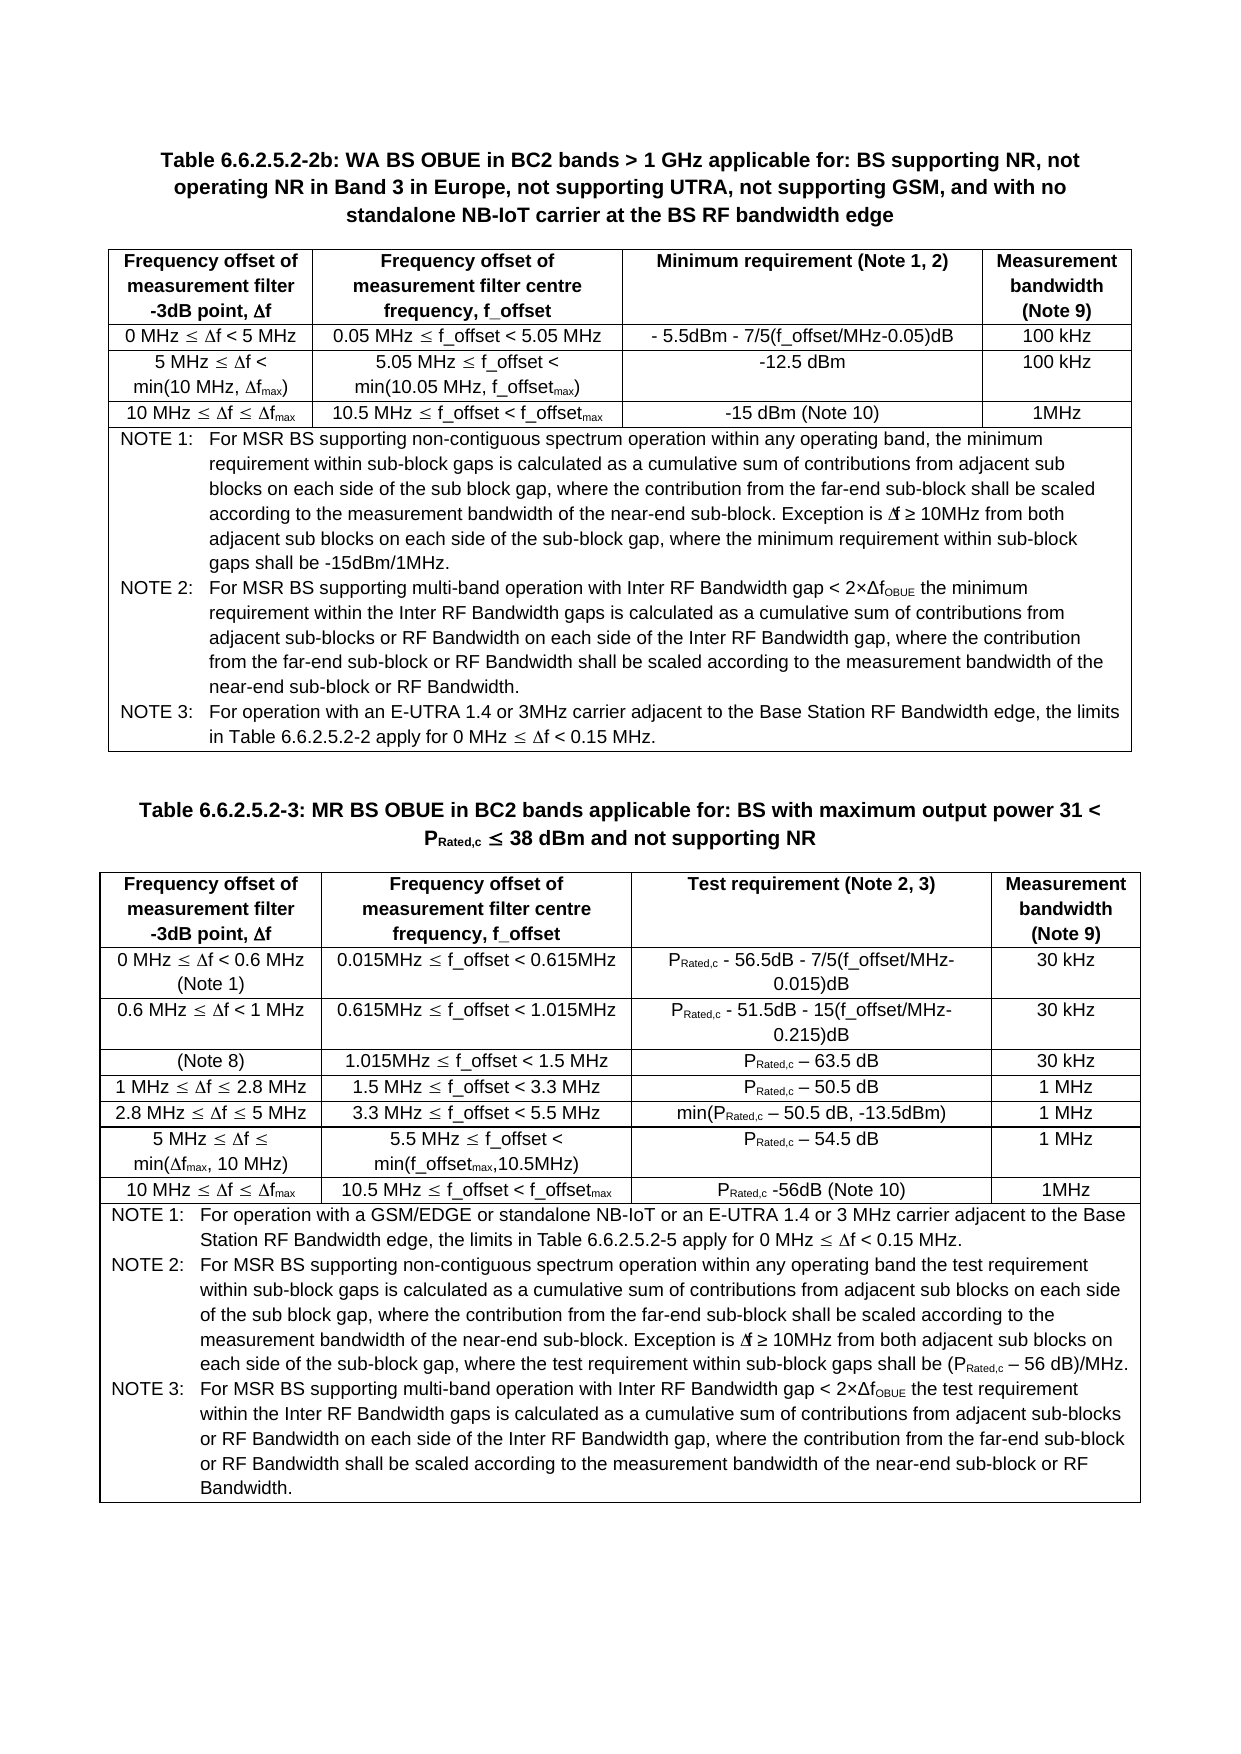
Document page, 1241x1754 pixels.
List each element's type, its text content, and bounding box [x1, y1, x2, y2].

table_cell 2.8 MHz f 5 MHz [101, 1102, 321, 1126]
table_cell 0 MHz f < 5 MHz [109, 325, 312, 350]
table_cell 0.6 MHz f < 1 MHz [101, 999, 321, 1049]
table_cell 1MHz [983, 402, 1131, 427]
table_cell 100 kHz [983, 351, 1131, 401]
table_cell -12.5 dBm [623, 351, 982, 401]
table_cell 1 MHz [992, 1128, 1140, 1177]
table_cell 5.5 MHz f_offset < min(f_offsetmax,10.5MHz) [322, 1128, 631, 1177]
table_cell PRated,c - 56.5dB - 7/5(f_offset/MHz-0.015)dB [632, 948, 991, 998]
table_header Measurement bandwidth (Note 9) [983, 250, 1131, 324]
table_header Frequency offset of measurement filter -3dB point, f [101, 873, 321, 947]
table_cell 1 MHz f 2.8 MHz [101, 1076, 321, 1101]
table_cell PRated,c – 63.5 dB [632, 1050, 991, 1074]
table_cell 30 kHz [992, 948, 1140, 998]
table_cell 1 MHz [992, 1102, 1140, 1126]
table_cell - 5.5dBm - 7/5(f_offset/MHz-0.05)dB [623, 325, 982, 350]
table_cell 1.015MHz f_offset < 1.5 MHz [322, 1050, 631, 1074]
table_header Frequency offset of measurement filter centre frequency, f_offset [322, 873, 631, 947]
text Table 6.6.2.5.2-2b: WA BS OBUE in BC2 bands > 1 GHz applicable for: BS supporting NR, not operating NR in Band 3 in Europe, not supporting UTRA, not supporting GSM, and with no standalone NB-IoT carrier at the BS RF bandwidth edge [118, 147, 1122, 226]
table_cell min(PRated,c – 50.5 dB, -13.5dBm) [632, 1102, 991, 1126]
table_cell 30 kHz [992, 1050, 1140, 1074]
table_cell (Note 8) [101, 1050, 321, 1074]
table_cell 10.5 MHz f_offset < f_offsetmax [313, 402, 622, 427]
table_cell 0 MHz f < 0.6 MHz (Note 1) [101, 948, 321, 998]
table_cell 10.5 MHz f_offset < f_offsetmax [322, 1178, 631, 1203]
table_cell 1 MHz [992, 1076, 1140, 1101]
table_cell PRated,c - 51.5dB - 15(f_offset/MHz-0.215)dB [632, 999, 991, 1049]
table_cell 100 kHz [983, 325, 1131, 350]
text Table 6.6.2.5.2-3: MR BS OBUE in BC2 bands applicable for: BS with maximum output power 31 < PRated,c 38 dBm and not supporting NR [118, 798, 1122, 849]
table_cell PRated,c – 54.5 dB [632, 1128, 991, 1177]
table_header Frequency offset of measurement filter -3dB point, f [109, 250, 312, 324]
table_cell 1.5 MHz f_offset < 3.3 MHz [322, 1076, 631, 1101]
table_header Measurement bandwidth (Note 9) [992, 873, 1140, 947]
table_cell NOTE 1: For operation with a GSM/EDGE or standalone NB-IoT or an E-UTRA 1.4 or 3 MHz carrier adjacent to the Base Station RF Bandwidth edge, the limits in Table 6.6.2.5.2-5 apply for 0 MHz f < 0.15 MHz. NOTE 2: For MSR BS supporting non-contiguous spectrum operation within any operating band the test requirement within sub-block gaps is calculated as a cumulative sum of contributions from adjacent sub blocks on each side of the sub block gap, where the contribution from the far-end sub-block shall be scaled according to the measurement bandwidth of the near-end sub-block. Exception is f ≥ 10MHz from both adjacent sub blocks on each side of the sub-block gap, where the test requirement within sub-block gaps shall be (PRated,c – 56 dB)/MHz. NOTE 3: For MSR BS supporting multi-band operation with Inter RF Bandwidth gap < 2×ΔfOBUE the test requirement within the Inter RF Bandwidth gaps is calculated as a cumulative sum of contributions from adjacent sub-blocks or RF Bandwidth on each side of the Inter RF Bandwidth gap, where the contribution from the far-end sub-block or RF Bandwidth shall be scaled according to the measurement bandwidth of the near-end sub-block or RF Bandwidth. [101, 1204, 1140, 1502]
table_cell PRated,c -56dB (Note 10) [632, 1178, 991, 1203]
table_header Test requirement (Note 2, 3) [632, 873, 991, 947]
table_cell PRated,c – 50.5 dB [632, 1076, 991, 1101]
table_cell 10 MHz f fmax [109, 402, 312, 427]
table_cell 0.05 MHz f_offset < 5.05 MHz [313, 325, 622, 350]
table_header Frequency offset of measurement filter centre frequency, f_offset [313, 250, 622, 324]
table_cell 0.615MHz f_offset < 1.015MHz [322, 999, 631, 1049]
table_cell 0.015MHz f_offset < 0.615MHz [322, 948, 631, 998]
table_cell NOTE 1: For MSR BS supporting non-contiguous spectrum operation within any operating band, the minimum requirement within sub-block gaps is calculated as a cumulative sum of contributions from adjacent sub blocks on each side of the sub block gap, where the contribution from the far-end sub-block shall be scaled according to the measurement bandwidth of the near-end sub-block. Exception is f ≥ 10MHz from both adjacent sub blocks on each side of the sub-block gap, where the minimum requirement within sub-block gaps shall be -15dBm/1MHz. NOTE 2: For MSR BS supporting multi-band operation with Inter RF Bandwidth gap < 2×ΔfOBUE the minimum requirement within the Inter RF Bandwidth gaps is calculated as a cumulative sum of contributions from adjacent sub-blocks or RF Bandwidth on each side of the Inter RF Bandwidth gap, where the contribution from the far-end sub-block or RF Bandwidth shall be scaled according to the measurement bandwidth of the near-end sub-block or RF Bandwidth. NOTE 3: For operation with an E-UTRA 1.4 or 3MHz carrier adjacent to the Base Station RF Bandwidth edge, the limits in Table 6.6.2.5.2-2 apply for 0 MHz f < 0.15 MHz. [109, 428, 1131, 751]
table_cell 30 kHz [992, 999, 1140, 1049]
table_cell 5 MHz f < min(10 MHz, fmax) [109, 351, 312, 401]
table_cell 3.3 MHz f_offset < 5.5 MHz [322, 1102, 631, 1126]
table_cell -15 dBm (Note 10) [623, 402, 982, 427]
table_cell 10 MHz f fmax [101, 1178, 321, 1203]
table_cell 5.05 MHz f_offset < min(10.05 MHz, f_offsetmax) [313, 351, 622, 401]
table_cell 5 MHz f min(fmax, 10 MHz) [101, 1128, 321, 1177]
table_header Minimum requirement (Note 1, 2) [623, 250, 982, 324]
table_cell 1MHz [992, 1178, 1140, 1203]
